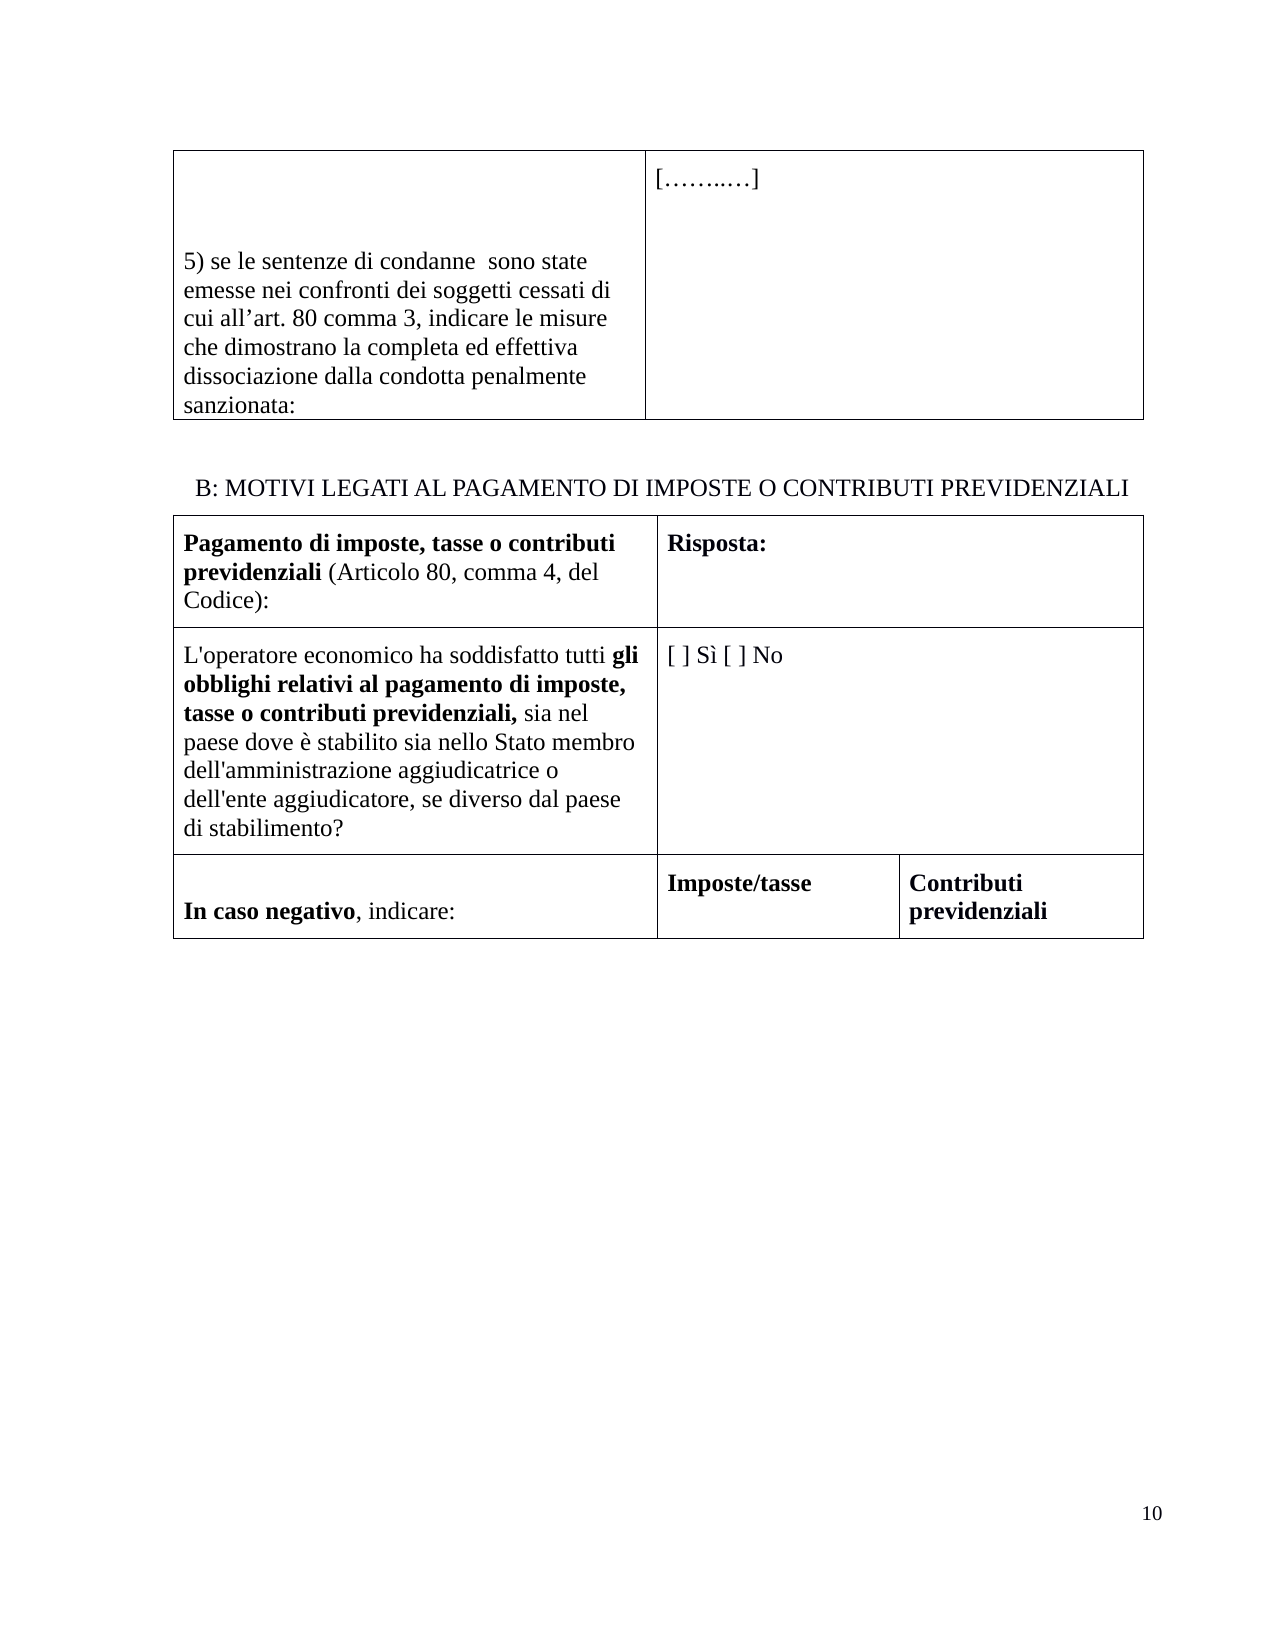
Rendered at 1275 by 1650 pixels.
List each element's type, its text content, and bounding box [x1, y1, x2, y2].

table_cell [646, 151, 1143, 418]
table_cell L'operatore economico ha soddisfatto tutti gli obblighi relativi al pagamento di imposte, tasse o contributi previdenziali, sia nel paese dove è stabilito sia nello Stato membro dell'amministrazione aggiudicatrice o dell'ente aggiudicatore, se diverso dal paese di stabilimento? [174, 628, 657, 854]
text B: MOTIVI LEGATI AL PAGAMENTO DI IMPOSTE O CONTRIBUTI PREVIDENZIALI [187, 473, 1137, 502]
table_cell Contributi previdenziali [900, 855, 1143, 938]
table_header Risposta: [658, 516, 1143, 627]
table_cell Imposte/tasse [658, 855, 899, 938]
table_header Pagamento di imposte, tasse o contributi previdenziali (Articolo 80, comma 4, del Codice): [174, 516, 657, 627]
table_cell [ ] Sì [ ] No [658, 628, 1143, 854]
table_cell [174, 151, 645, 418]
